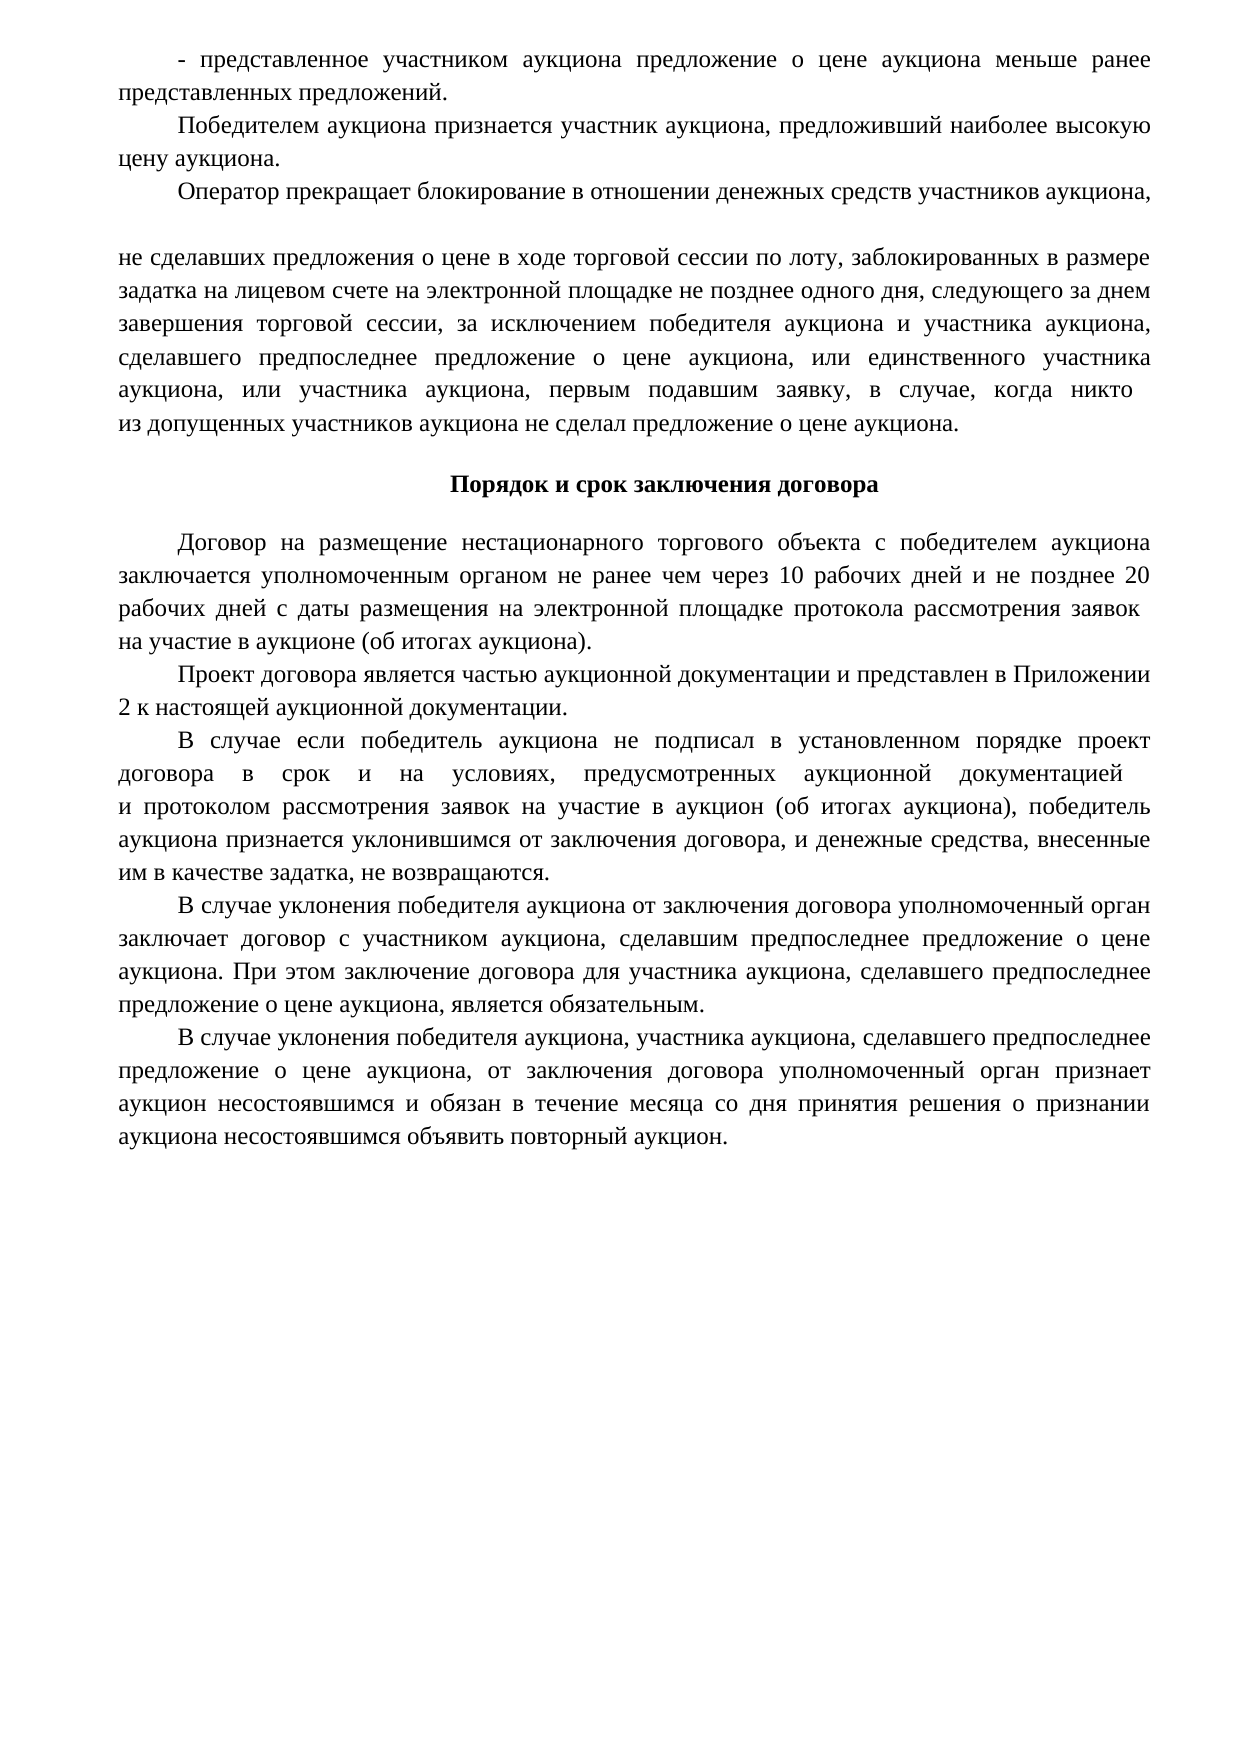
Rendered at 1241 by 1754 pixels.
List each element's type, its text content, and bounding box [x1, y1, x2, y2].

text - представленное участником аукциона предложение о цене аукциона меньше ранее представленных предложений. [118, 44, 1152, 106]
text Договор на размещение нестационарного торгового объекта с победителем аукциона заключается уполномоченным органом не ранее чем через 10 рабочих дней и не позднее 20 рабочих дней с даты размещения на электронной площадке протокола рассмотрения заявок на участие в аукционе (об итогах аукциона). [118, 527, 1152, 655]
text Проект договора является частью аукционной документации и представлен в Приложении 2 к настоящей аукционной документации. [118, 659, 1152, 721]
text Порядок и срок заключения договора [177, 469, 1152, 527]
text В случае уклонения победителя аукциона, участника аукциона, сделавшего предпоследнее предложение о цене аукциона, от заключения договора уполномоченный орган признает аукцион несостоявшимся и обязан в течение месяца со дня принятия решения о признании аукциона несостоявшимся объявить повторный аукцион. [118, 1022, 1152, 1150]
text В случае уклонения победителя аукциона от заключения договора уполномоченный орган заключает договор с участником аукциона, сделавшим предпоследнее предложение о цене аукциона. При этом заключение договора для участника аукциона, сделавшего предпоследнее предложение о цене аукциона, является обязательным. [118, 890, 1152, 1018]
text В случае если победитель аукциона не подписал в установленном порядке проект договора в срок и на условиях, предусмотренных аукционной документацией и протоколом рассмотрения заявок на участие в аукцион (об итогах аукциона), победитель аукциона признается уклонившимся от заключения договора, и денежные средства, внесенные им в качестве задатка, не возвращаются. [118, 725, 1152, 886]
text Победителем аукциона признается участник аукциона, предложивший наиболее высокую цену аукциона. [118, 110, 1152, 172]
text Оператор прекращает блокирование в отношении денежных средств участников аукциона, не сделавших предложения о цене в ходе торговой сессии по лоту, заблокированных в размере задатка на лицевом счете на электронной площадке не позднее одного дня, следующего за днем завершения торговой сессии, за исключением победителя аукциона и участника аукциона, сделавшего предпоследнее предложение о цене аукциона, или единственного участника аукциона, или участника аукциона, первым подавшим заявку, в случае, когда никто из допущенных участников аукциона не сделал предложение о цене аукциона. [118, 176, 1152, 436]
